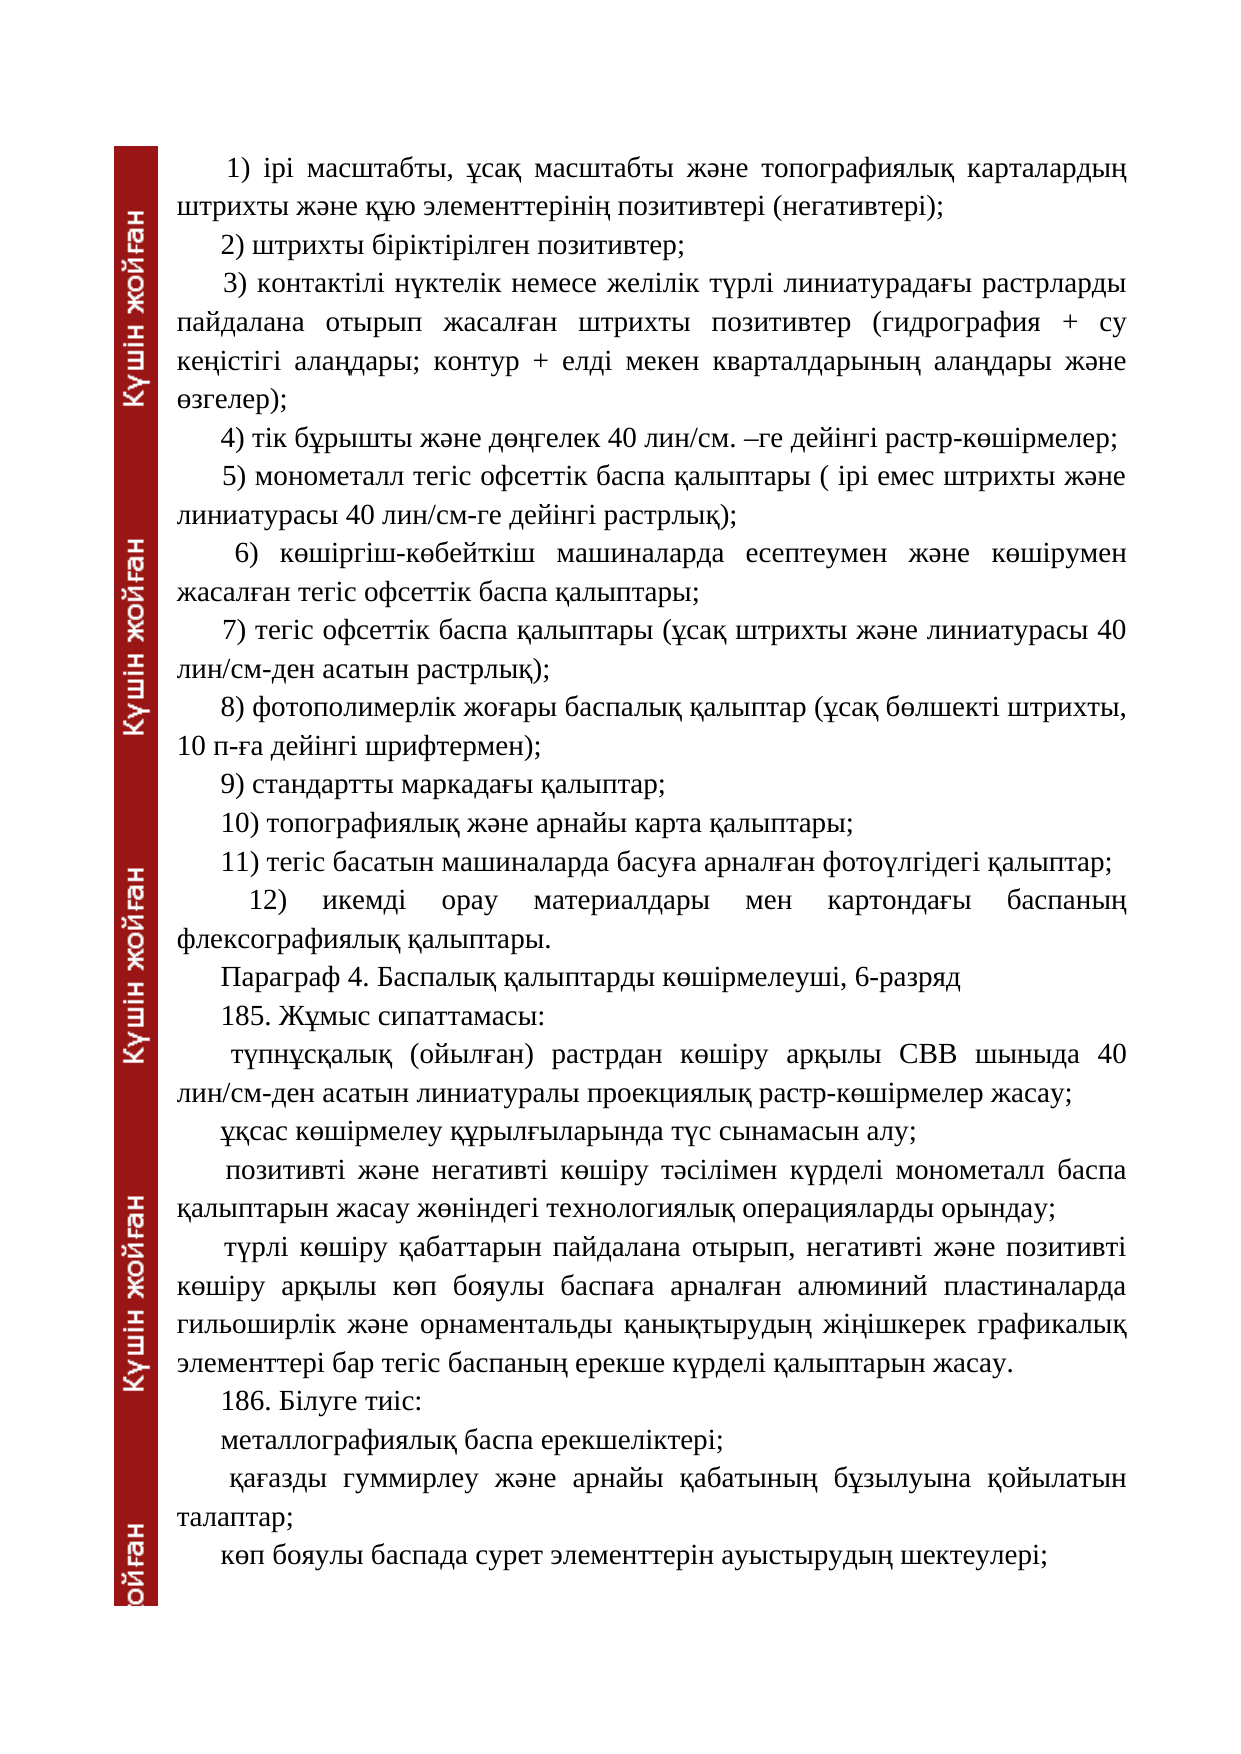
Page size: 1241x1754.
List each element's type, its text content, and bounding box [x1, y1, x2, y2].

text 3) контактілі нүктелік немесе желілік түрлі линиатурадағы растрларды пайдалана отырып жасалған штрихты позитивтер (гидрография + су кеңістігі алаңдары; контур + елді мекен кварталдарының алаңдары және өзгелер); [112, 266, 1128, 415]
picture [114, 222, 158, 227]
text Параграф 4. Баспалық қалыптарды көшірмелеуші, 6-разряд [112, 959, 1128, 993]
picture [114, 1031, 158, 1036]
picture [114, 1455, 158, 1460]
text 10) топографиялық және арнайы карта қалыптары; [112, 805, 1128, 839]
text 12) икемді орау материалдары мен картондағы баспаның флексографиялық қалыптары. [112, 882, 1128, 954]
text 1) ірі масштабты, ұсақ масштабты және топографиялық карталардың штрихты және құю элементтерінің позитивтері (негативтері); [112, 150, 1128, 222]
picture [114, 1224, 158, 1229]
picture [114, 993, 158, 998]
picture [114, 1571, 158, 1606]
text 6) көшіргіш-көбейткіш машиналарда есептеумен және көшірумен жасалған тегіс офсеттік баспа қалыптары; [112, 535, 1128, 607]
text 9) стандартты маркадағы қалыптар; [112, 767, 1128, 800]
picture [114, 607, 158, 612]
picture [114, 415, 158, 420]
picture [114, 954, 158, 959]
text 8) фотополимерлік жоғары баспалық қалыптар (ұсақ бөлшекті штрихты, 10 п-ға дейінгі шрифтермен); [112, 689, 1128, 762]
picture [114, 1147, 158, 1152]
picture [114, 146, 158, 150]
picture [114, 530, 158, 535]
picture [114, 1532, 158, 1537]
text 5) монометалл тегіс офсеттік баспа қалыптары ( ірі емес штрихты және линиатурасы 40 лин/см-ге дейінгі растрлық); [112, 458, 1128, 530]
text ұқсас көшірмелеу құрылғыларында түс сынамасын алу; [112, 1113, 1128, 1147]
text түрлі көшіру қабаттарын пайдалана отырып, негативті және позитивті көшіру арқылы көп бояулы баспаға арналған алюминий пластиналарда гильоширлік және орнаментальды қанықтырудың жіңішкерек графикалық элементтері бар тегіс баспаның ерекше күрделі қалыптарын жасау. [112, 1229, 1128, 1378]
picture [114, 261, 158, 266]
picture [114, 453, 158, 458]
picture [114, 762, 158, 767]
text позитивті және негативті көшіру тәсілімен күрделі монометалл баспа қалыптарын жасау жөніндегі технологиялық операцияларды орындау; [112, 1152, 1128, 1224]
text 186. Білуге тиіс: [112, 1383, 1128, 1417]
picture [114, 684, 158, 689]
text 11) тегіс басатын машиналарда басуға арналған фотоүлгідегі қалыптар; [112, 844, 1128, 877]
text 185. Жұмыс сипаттамасы: [112, 998, 1128, 1031]
picture [114, 1108, 158, 1113]
picture [114, 800, 158, 805]
picture [114, 1417, 158, 1422]
text түпнұсқалық (ойылған) растрдан көшіру арқылы СВВ шыныда 40 лин/см-ден асатын линиатуралы проекциялық растр-көшірмелер жасау; [112, 1036, 1128, 1108]
text көп бояулы баспада сурет элементтерін ауыстырудың шектеулері; [112, 1537, 1128, 1571]
picture [114, 1378, 158, 1383]
text металлографиялық баспа ерекшеліктері; [112, 1422, 1128, 1455]
picture [114, 877, 158, 882]
text 2) штрихты біріктірілген позитивтер; [112, 227, 1128, 261]
picture [114, 839, 158, 844]
text қағазды гуммирлеу және арнайы қабатының бұзылуына қойылатын талаптар; [112, 1460, 1128, 1532]
text 4) тік бұрышты және дөңгелек 40 лин/см. –ге дейінгі растр-көшірмелер; [112, 420, 1128, 453]
text 7) тегіс офсеттік баспа қалыптары (ұсақ штрихты және линиатурасы 40 лин/см-ден асатын растрлық); [112, 612, 1128, 684]
